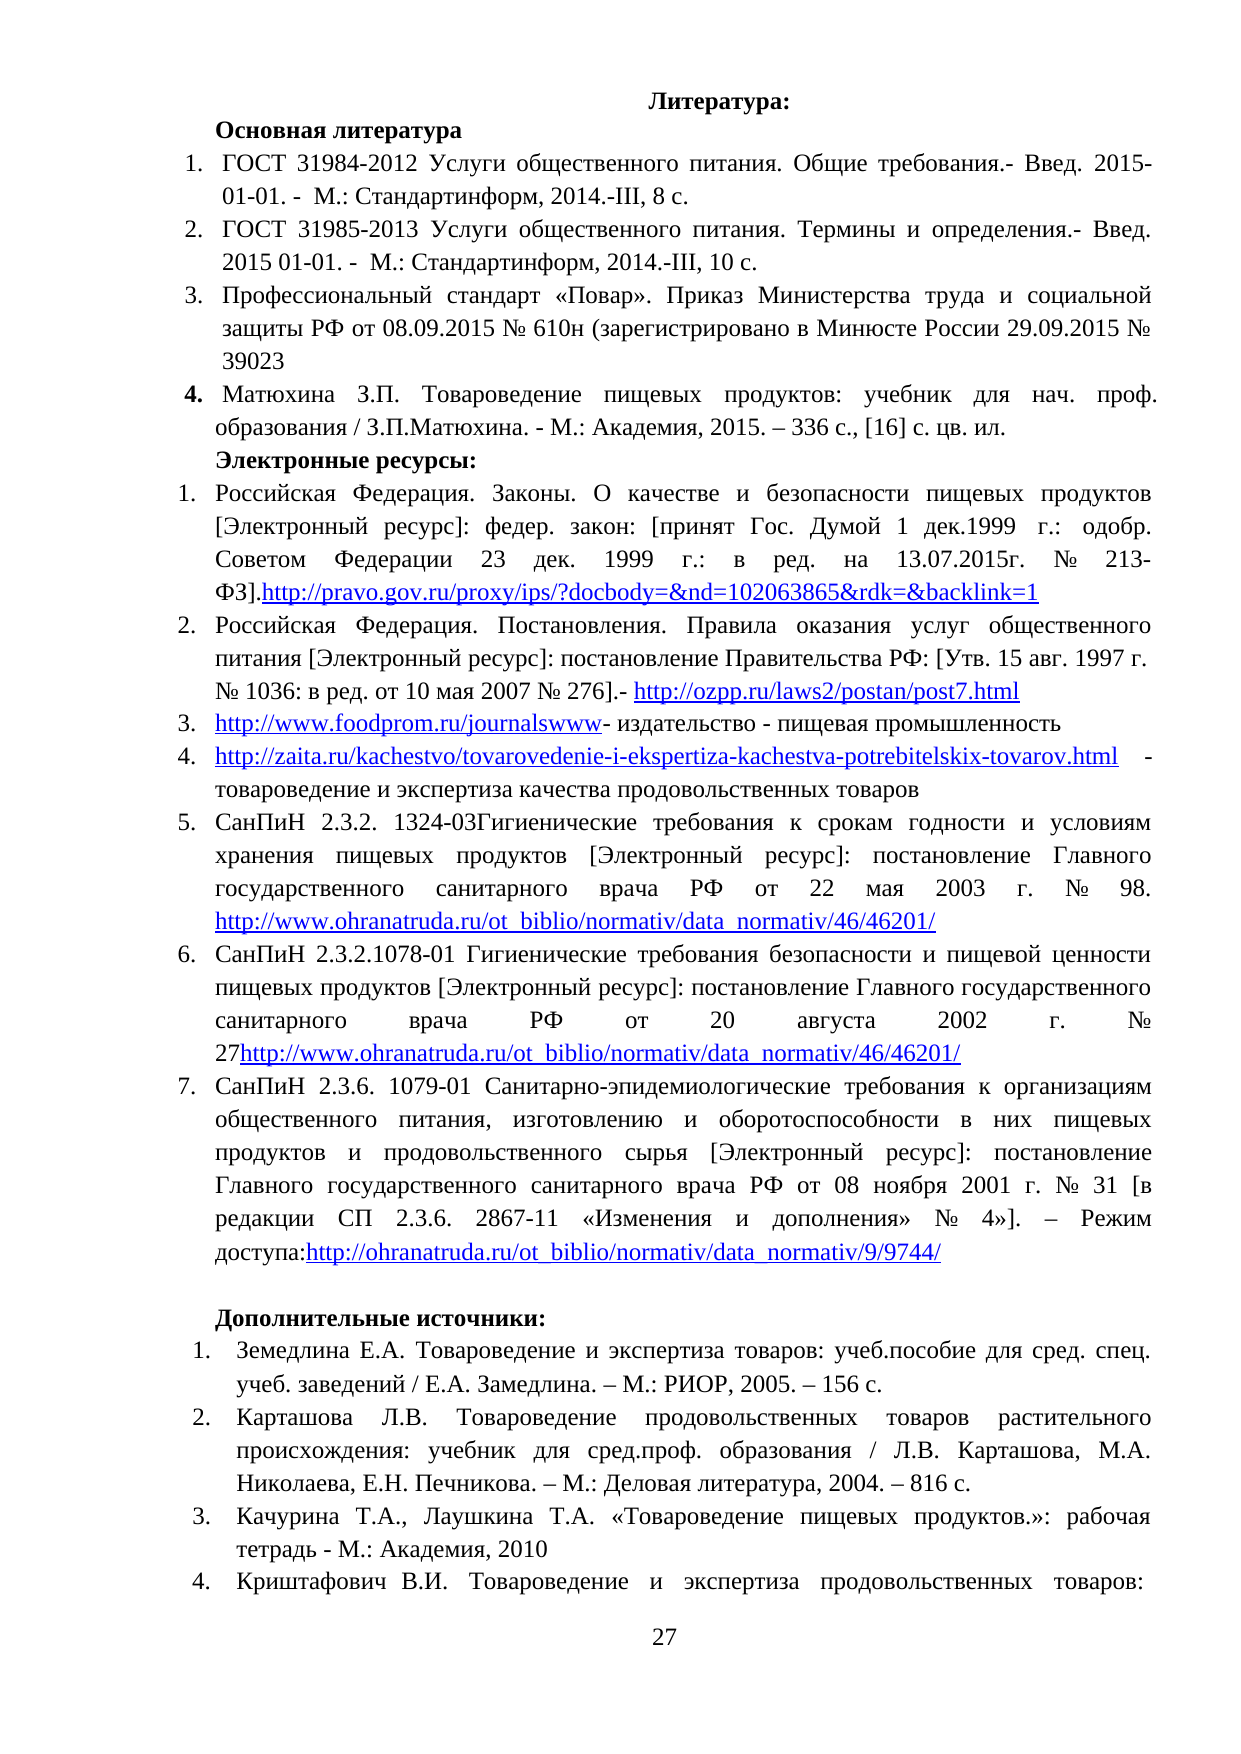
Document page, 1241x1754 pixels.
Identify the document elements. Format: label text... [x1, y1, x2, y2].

list Криштафович В.И. Товароведение и экспертиза продовольственных товаров: [192, 1567, 1240, 1595]
list Российская Федерация. Законы. О качестве и безопасности пищевых продуктов [Электронный ресурс]: федер. закон: [принят Гос. Думой 1 дек.1999 г.: одобр. Советом Федерации 23 дек. 1999 г.: в ред. на 13.07.2015г. № 213- ФЗ].http://pravo.gov.ru/proxy/ips/?docbody=&nd=102063865&rdk=&backlink=1 [177, 478, 1152, 606]
list Карташова Л.В. Товароведение продовольственных товаров растительного происхождения: учебник для сред.проф. образования / Л.В. Карташова, М.А. Николаева, Е.Н. Печникова. – М.: Деловая литература, 2004. – 816 с. [192, 1402, 1152, 1496]
list Профессиональный стандарт «Повар». Приказ Министерства труда и социальной защиты РФ от 08.09.2015 № 610н (зарегистрировано в Минюсте России 29.09.2015 № 39023 [184, 280, 1151, 375]
list СанПиН 2.3.2. 1324-03Гигиенические требования к срокам годности и условиям хранения пищевых продуктов [Электронный ресурс]: постановление Главного государственного санитарного врача РФ от 22 мая 2003 г. № 98. http://www.ohranatruda.ru/ot_biblio/normativ/data_normativ/46/46201/ [177, 807, 1151, 935]
list http://zaita.ru/kachestvo/tovarovedenie-i-ekspertiza-kachestva-potrebitelskix-tovarov.html - товароведение и экспертиза качества продовольственных товаров [177, 741, 1152, 803]
text Литература: [399, 86, 1039, 115]
list Российская Федерация. Постановления. Правила оказания услуг общественного питания [Электронный ресурс]: постановление Правительства РФ: [Утв. 15 авг. 1997 г. [177, 610, 1151, 672]
list http://www.foodprom.ru/journalswww- издательство - пищевая промышленность [177, 708, 1240, 737]
list Земедлина Е.А. Товароведение и экспертиза товаров: учеб.пособие для сред. спец. учеб. заведений / Е.А. Замедлина. – М.: РИОР, 2005. – 156 с. [192, 1336, 1152, 1397]
list ГОСТ 31985-2013 Услуги общественного питания. Термины и определения.- Введ. 2015 01-01. - М.: Стандартинформ, 2014.-III, 10 с. [184, 214, 1152, 276]
list Качурина Т.А., Лаушкина Т.А. «Товароведение пищевых продуктов.»: рабочая тетрадь - М.: Академия, 2010 [192, 1501, 1151, 1562]
text Основная литература [193, 115, 483, 144]
list Матюхина З.П. Товароведение пищевых продуктов: учебник для нач. проф. образования / З.П.Матюхина. - М.: Академия, 2015. – 336 с., [16] с. цв. ил. Электронные ресурсы: [184, 379, 1158, 474]
list СанПиН 2.3.6. 1079-01 Санитарно-эпидемиологические требования к организациям общественного питания, изготовлению и оборотоспособности в них пищевых продуктов и продовольственного сырья [Электронный ресурс]: постановление Главного государственного санитарного врача РФ от 08 ноября 2001 г. № 31 [в редакции СП 2.3.6. 2867-11 «Изменения и дополнения» № 4»]. – Режим доступа:http://ohranatruda.ru/ot_biblio/normativ/data_normativ/9/9744/ [177, 1071, 1152, 1265]
list СанПиН 2.3.2.1078-01 Гигиенические требования безопасности и пищевой ценности пищевых продуктов [Электронный ресурс]: постановление Главного государственного санитарного врача РФ от 20 августа 2002 г. № 27http://www.ohranatruda.ru/ot_biblio/normativ/data_normativ/46/46201/ [177, 939, 1152, 1067]
list ГОСТ 31984-2012 Услуги общественного питания. Общие требования.- Введ. 2015- 01-01. - М.: Стандартинформ, 2014.-III, 8 с. [184, 148, 1152, 210]
text № 1036: в ред. от 10 мая 2007 № 276].- http://ozpp.ru/laws2/postan/post7.html [215, 676, 1240, 705]
text Дополнительные источники: [215, 1303, 1240, 1332]
